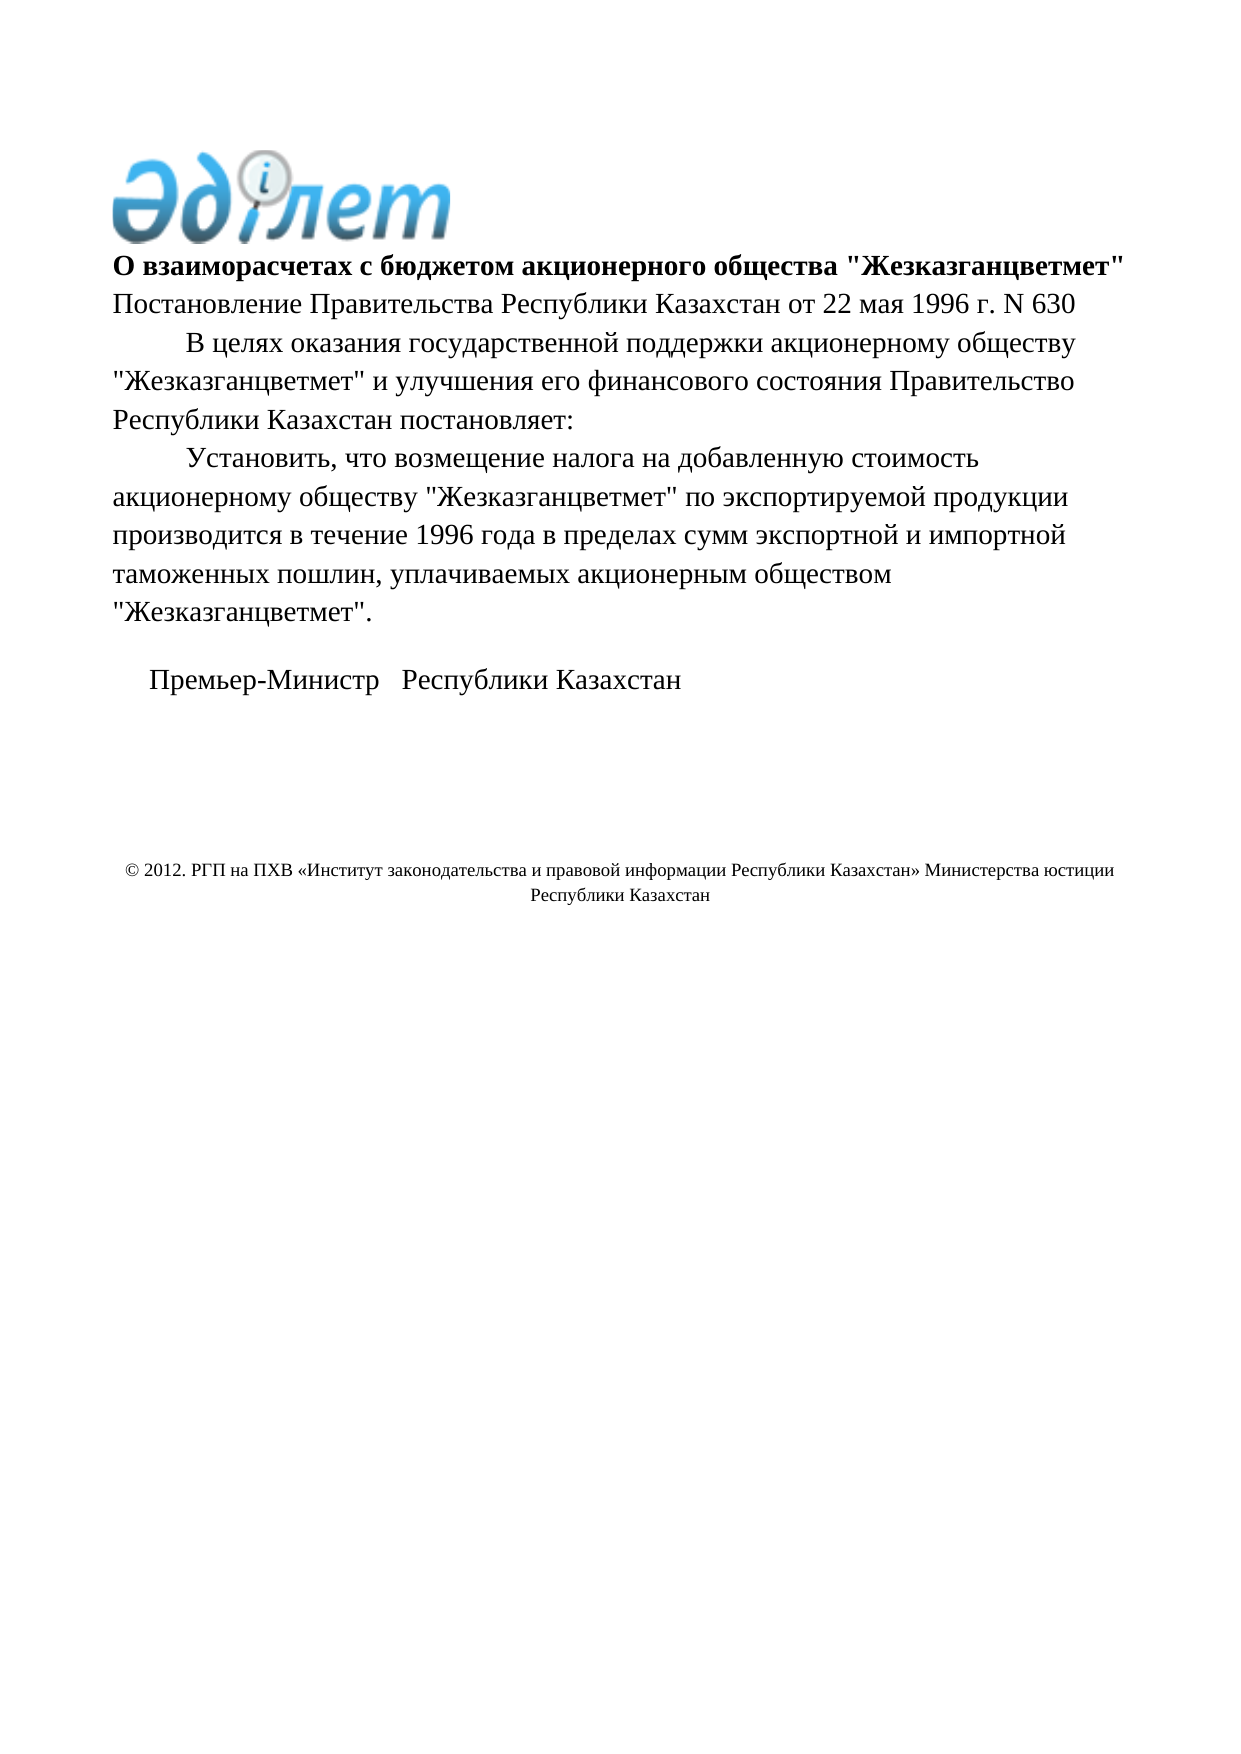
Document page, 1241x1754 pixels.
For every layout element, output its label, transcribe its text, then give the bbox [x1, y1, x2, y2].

text Постановление Правительства Республики Казахстан от 22 мая 1996 г. N 630 [112, 286, 1128, 320]
picture [112, 150, 451, 244]
text Премьер-Министр Республики Казахстан [112, 662, 1128, 696]
text О взаиморасчетах с бюджетом акционерного общества "Жезказганцветмет" [112, 248, 1128, 281]
text © 2012. РГП на ПХВ «Институт законодательства и правовой информации Республики Казахстан» Министерства юстиции Республики Казахстан [112, 859, 1128, 905]
text В целях оказания государственной поддержки акционерному обществу "Жезказганцветмет" и улучшения его финансового состояния Правительство Республики Казахстан постановляет: Установить, что возмещение налога на добавленную стоимость акционерному обществу "Жезказганцветмет" по экспортируемой продукции производится в течение 1996 года в пределах сумм экспортной и импортной таможенных пошлин, уплачиваемых акционерным обществом "Жезказганцветмет". [112, 325, 1128, 658]
